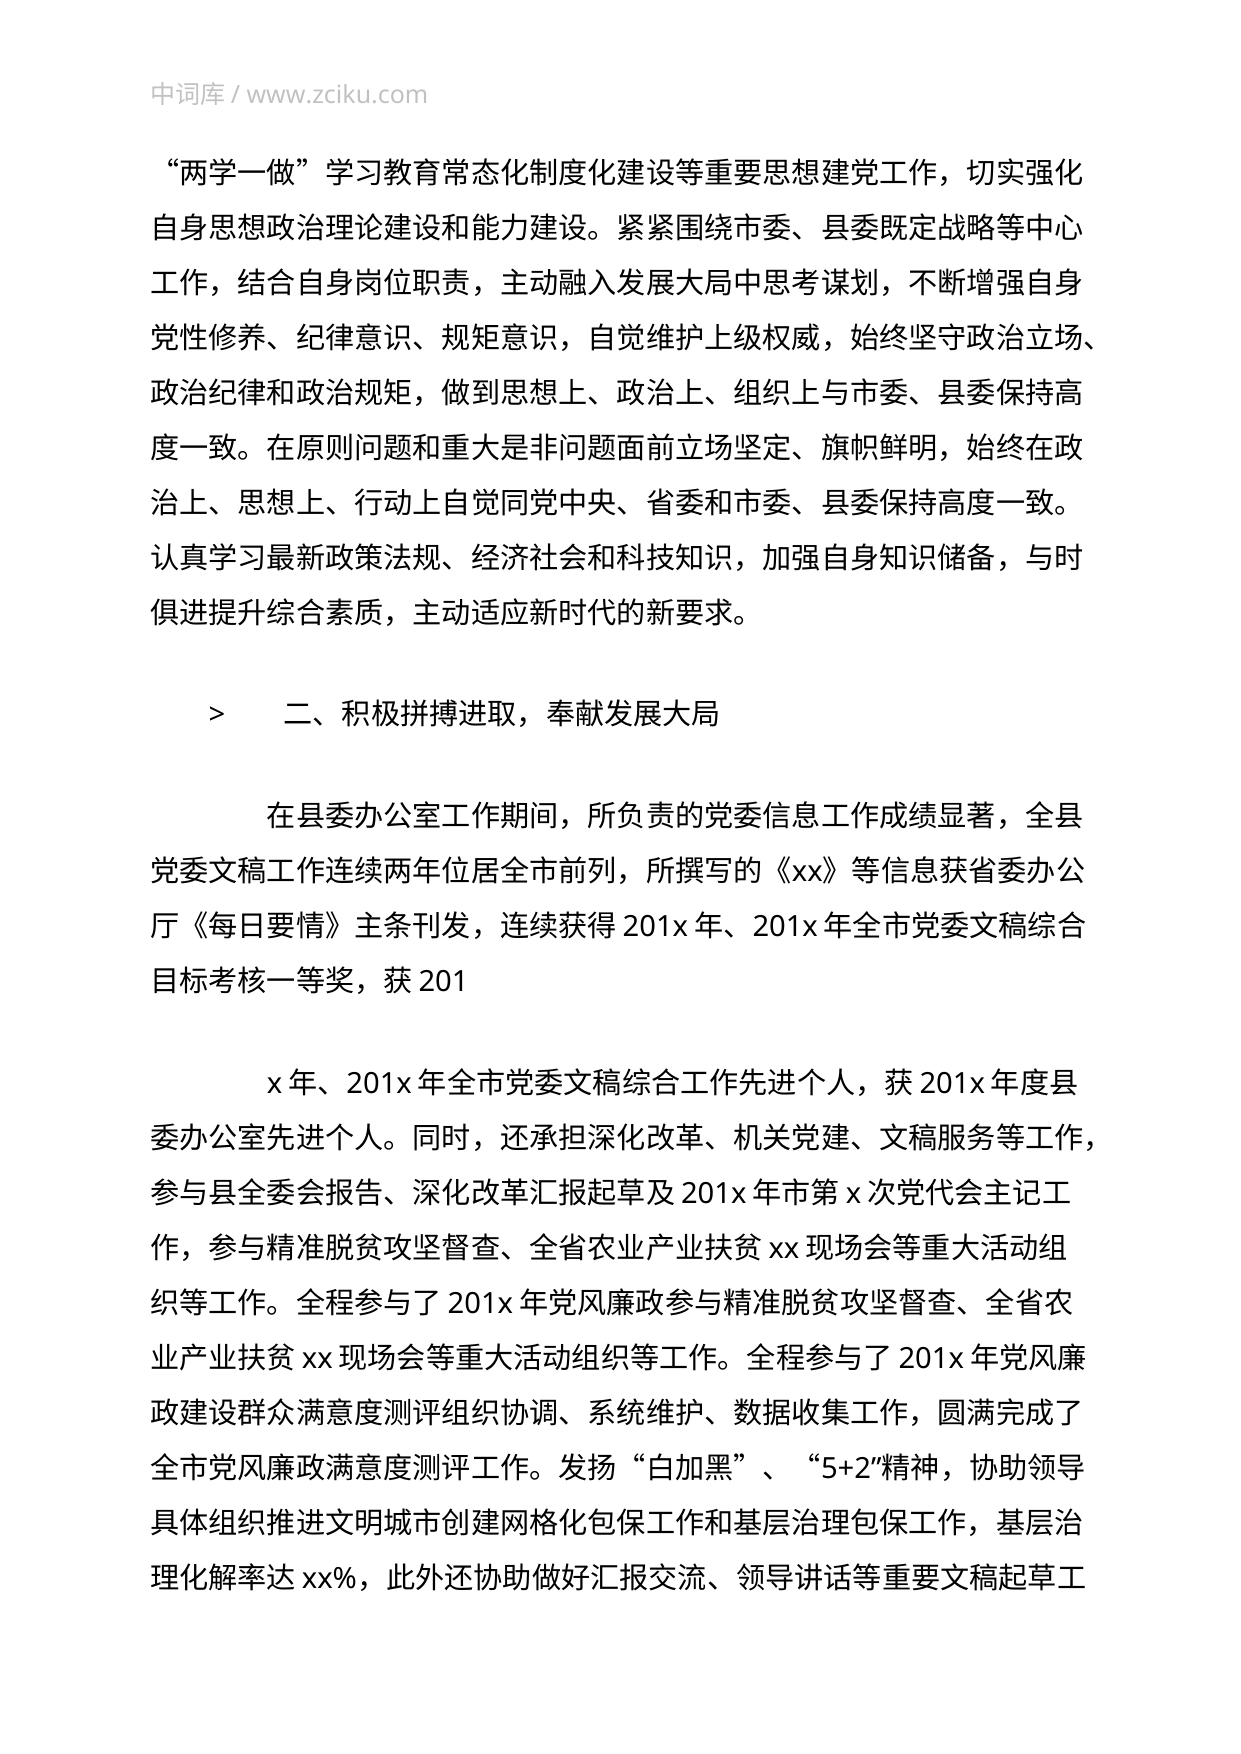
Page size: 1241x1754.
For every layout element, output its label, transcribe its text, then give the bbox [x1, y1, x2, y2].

text > 二、积极拼搏进取，奉献发展大局 [150, 691, 1090, 733]
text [150, 1060, 1090, 1597]
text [150, 150, 1090, 631]
text 在县委办公室工作期间，所负责的党委信息工作成绩显著，全县党委文稿工作连续两年位居全市前列，所撰写的《xx》等信息获省委办公厅《每日要情》主条刊发，连续获得201x年、201x年全市党委文稿综合目标考核一等奖，获201 [150, 793, 1090, 1000]
